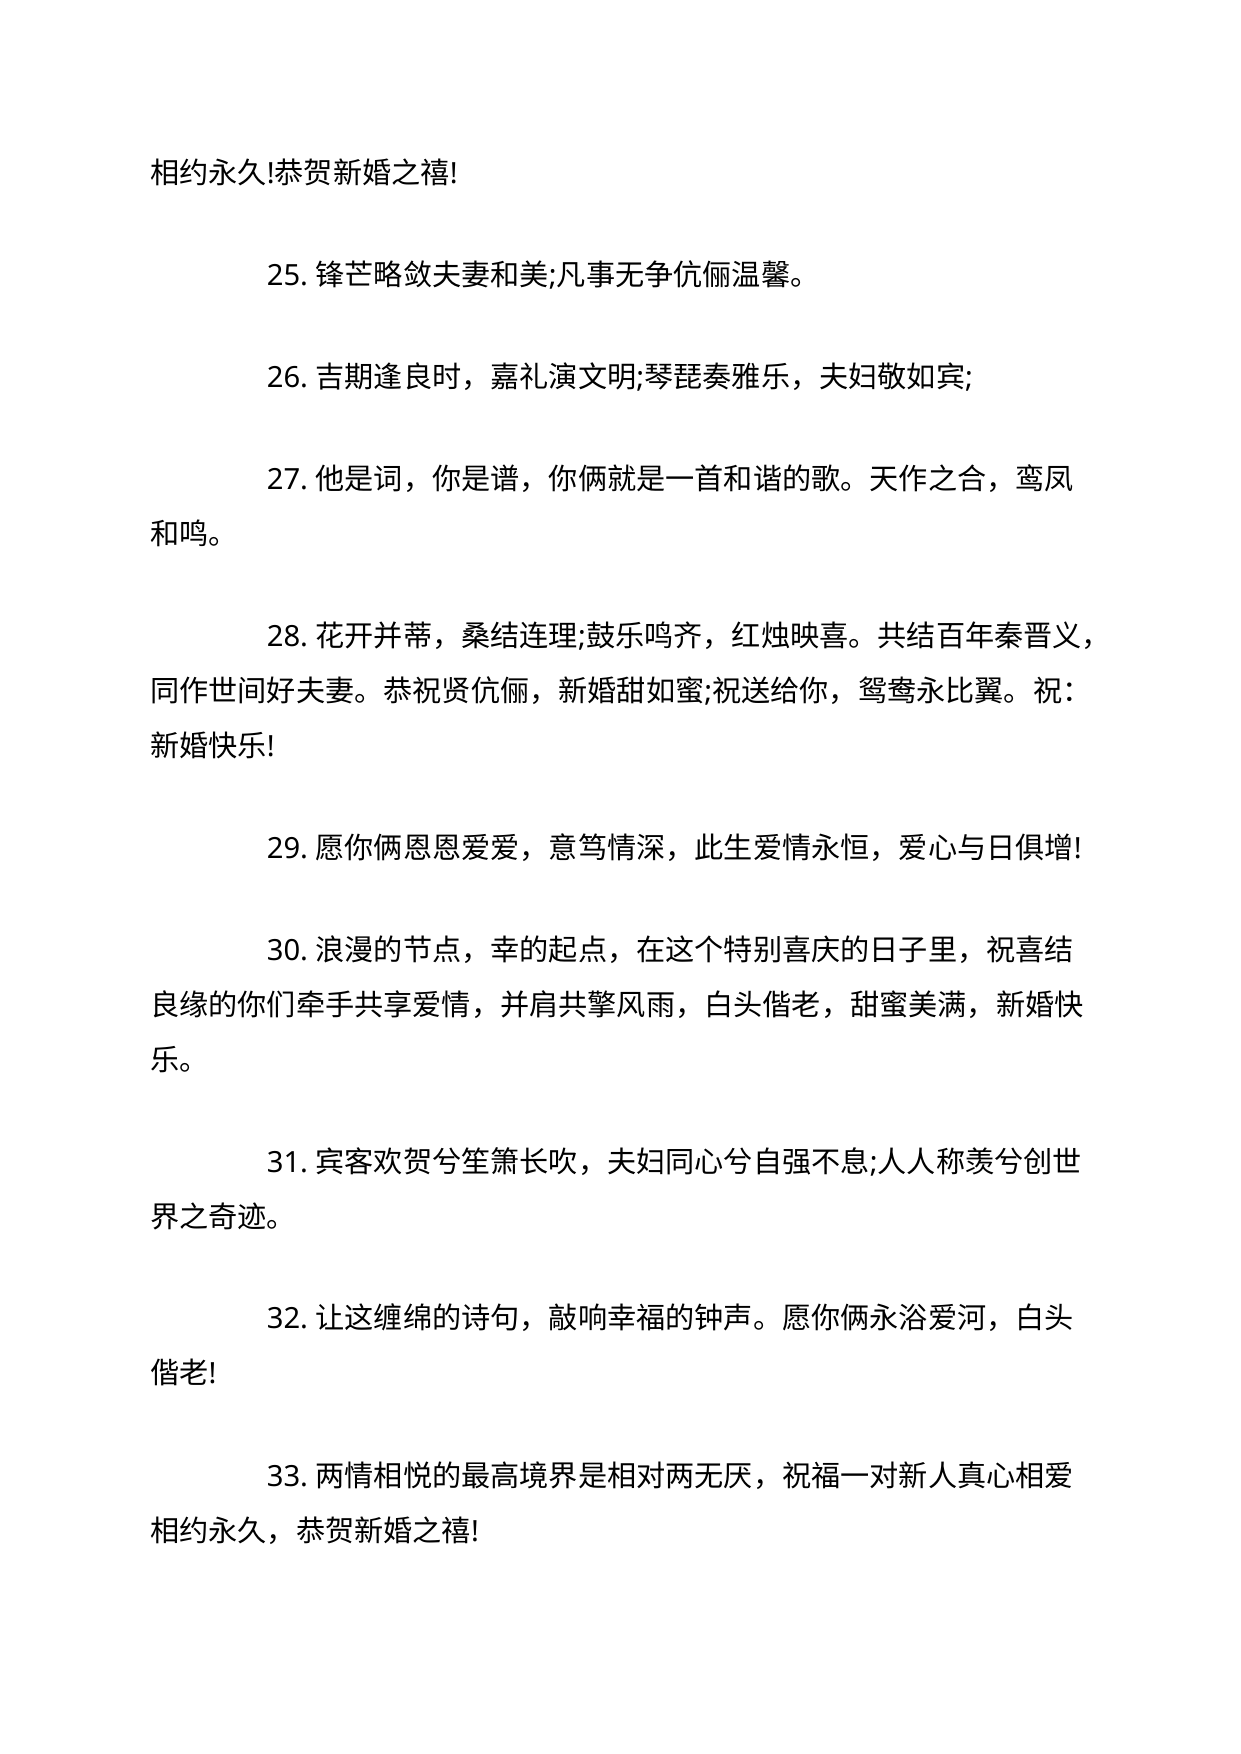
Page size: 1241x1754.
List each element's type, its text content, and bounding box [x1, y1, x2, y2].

text 26. 吉期逢良时，嘉礼演文明;琴琵奏雅乐，夫妇敬如宾; [150, 354, 1090, 396]
text 27. 他是词，你是谱，你俩就是一首和谐的歌。天作之合，鸾凤和鸣。 [150, 456, 1090, 553]
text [150, 150, 1090, 192]
text 33. 两情相悦的最高境界是相对两无厌，祝福一对新人真心相爱相约永久，恭贺新婚之禧! [150, 1452, 1090, 1549]
text 32. 让这缠绵的诗句，敲响幸福的钟声。愿你俩永浴爱河，白头偕老! [150, 1295, 1090, 1392]
text 30. 浪漫的节点，幸的起点，在这个特别喜庆的日子里，祝喜结良缘的你们牵手共享爱情，并肩共擎风雨，白头偕老，甜蜜美满，新婚快乐。 [150, 927, 1090, 1079]
text 31. 宾客欢贺兮笙箫长吹，夫妇同心兮自强不息;人人称羡兮创世界之奇迹。 [150, 1138, 1090, 1236]
text 29. 愿你俩恩恩爱爱，意笃情深，此生爱情永恒，爱心与日俱增! [150, 825, 1090, 867]
text 28. 花开并蒂，桑结连理;鼓乐鸣齐，红烛映喜。共结百年秦晋义，同作世间好夫妻。恭祝贤伉俪，新婚甜如蜜;祝送给你，鸳鸯永比翼。祝：新婚快乐! [150, 613, 1090, 765]
text 25. 锋芒略敛夫妻和美;凡事无争伉俪温馨。 [150, 252, 1090, 294]
